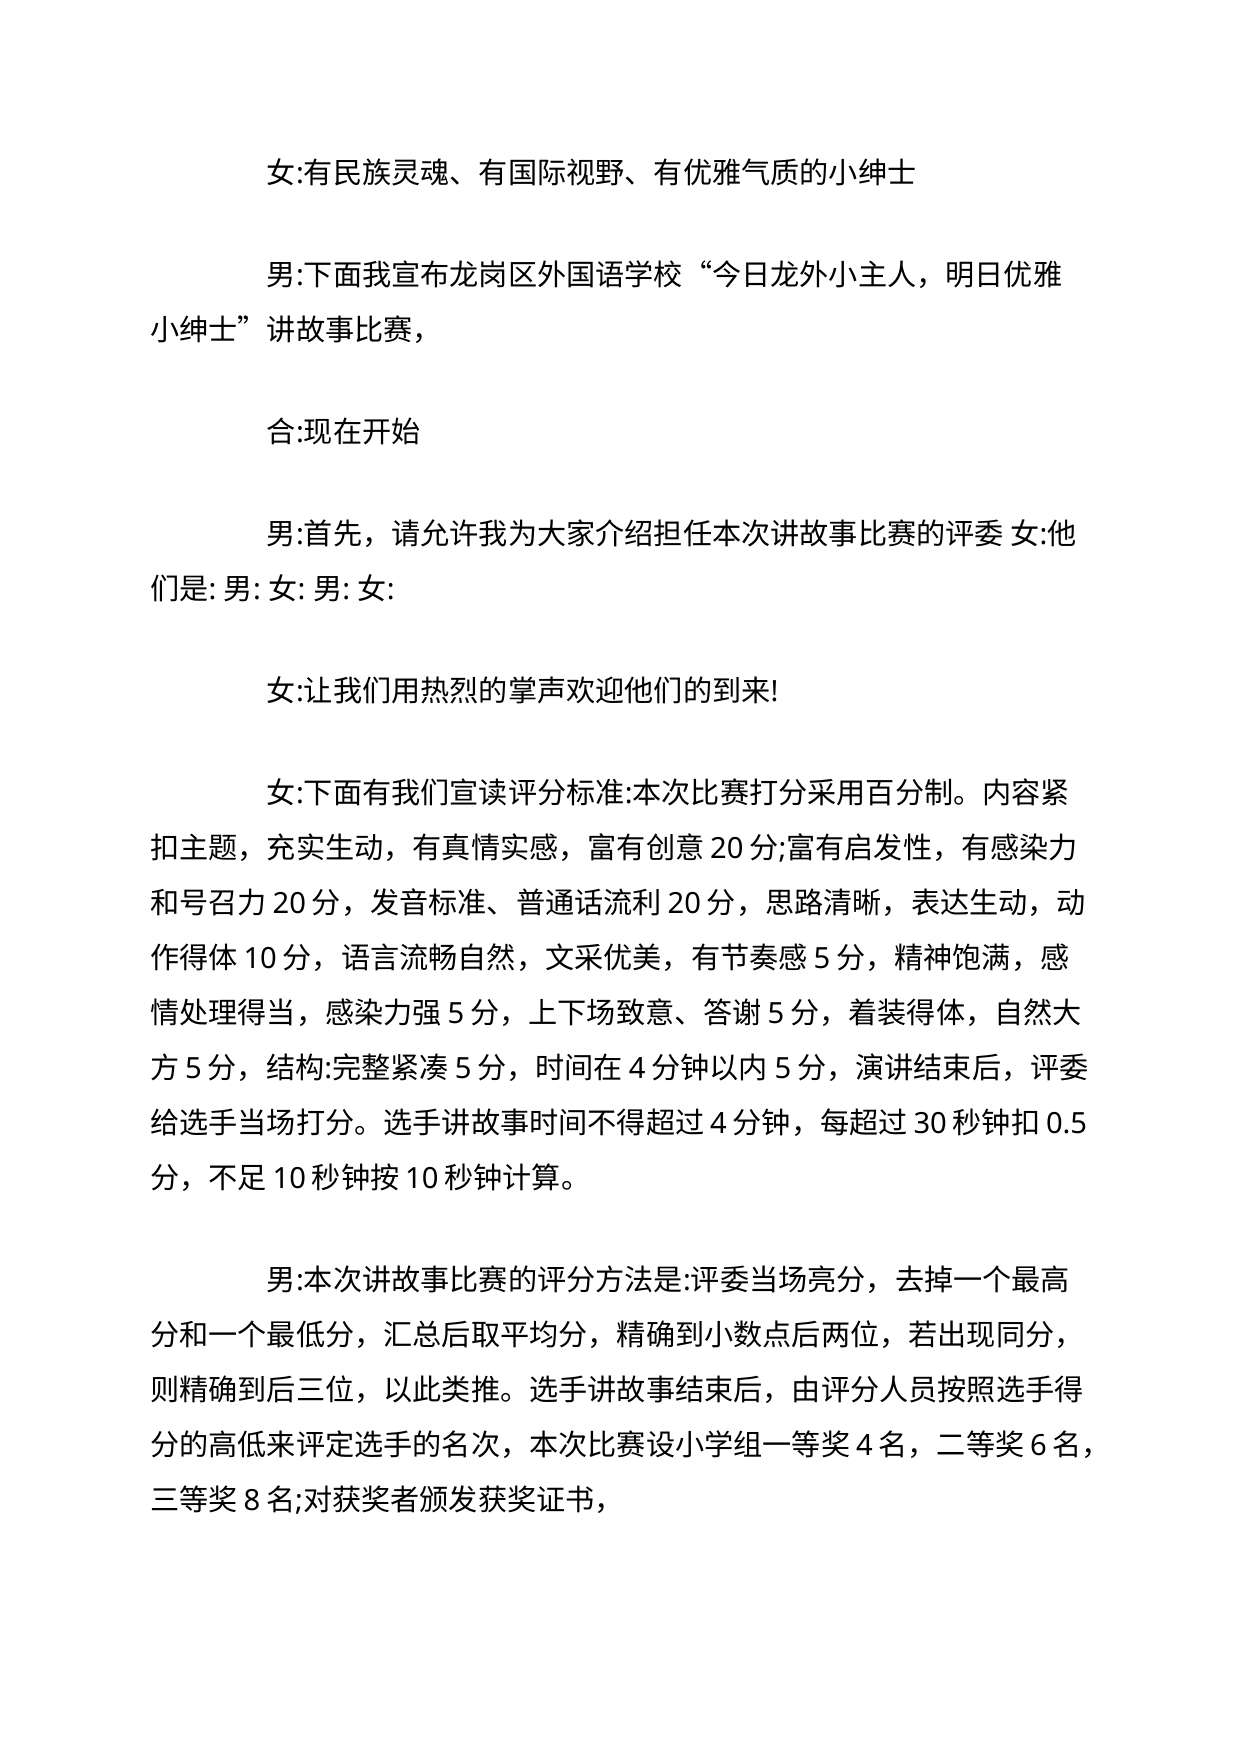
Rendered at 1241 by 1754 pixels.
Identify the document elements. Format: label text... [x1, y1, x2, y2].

text 男:下面我宣布龙岗区外国语学校“今日龙外小主人，明日优雅小绅士”讲故事比赛， [150, 252, 1090, 349]
text 女:让我们用热烈的掌声欢迎他们的到来! [150, 668, 1090, 710]
text 女:有民族灵魂、有国际视野、有优雅气质的小绅士 [150, 150, 1090, 192]
text 男:本次讲故事比赛的评分方法是:评委当场亮分，去掉一个最高分和一个最低分，汇总后取平均分，精确到小数点后两位，若出现同分，则精确到后三位，以此类推。选手讲故事结束后，由评分人员按照选手得分的高低来评定选手的名次，本次比赛设小学组一等奖4名，二等奖6名，三等奖8名;对获奖者颁发获奖证书， [150, 1257, 1090, 1519]
text 女:下面有我们宣读评分标准:本次比赛打分采用百分制。内容紧扣主题，充实生动，有真情实感，富有创意20分;富有启发性，有感染力和号召力20分，发音标准、普通话流利20分，思路清晰，表达生动，动作得体10分，语言流畅自然，文采优美，有节奏感5分，精神饱满，感情处理得当，感染力强5分，上下场致意、答谢5分，着装得体，自然大方5分，结构:完整紧凑5分，时间在4分钟以内 5分，演讲结束后，评委给选手当场打分。选手讲故事时间不得超过4分钟，每超过30秒钟扣0.5分，不足10秒钟按10秒钟计算。 [150, 770, 1090, 1197]
text 男:首先，请允许我为大家介绍担任本次讲故事比赛的评委 女:他们是: 男: 女: 男: 女: [150, 511, 1090, 608]
text 合:现在开始 [150, 409, 1090, 451]
